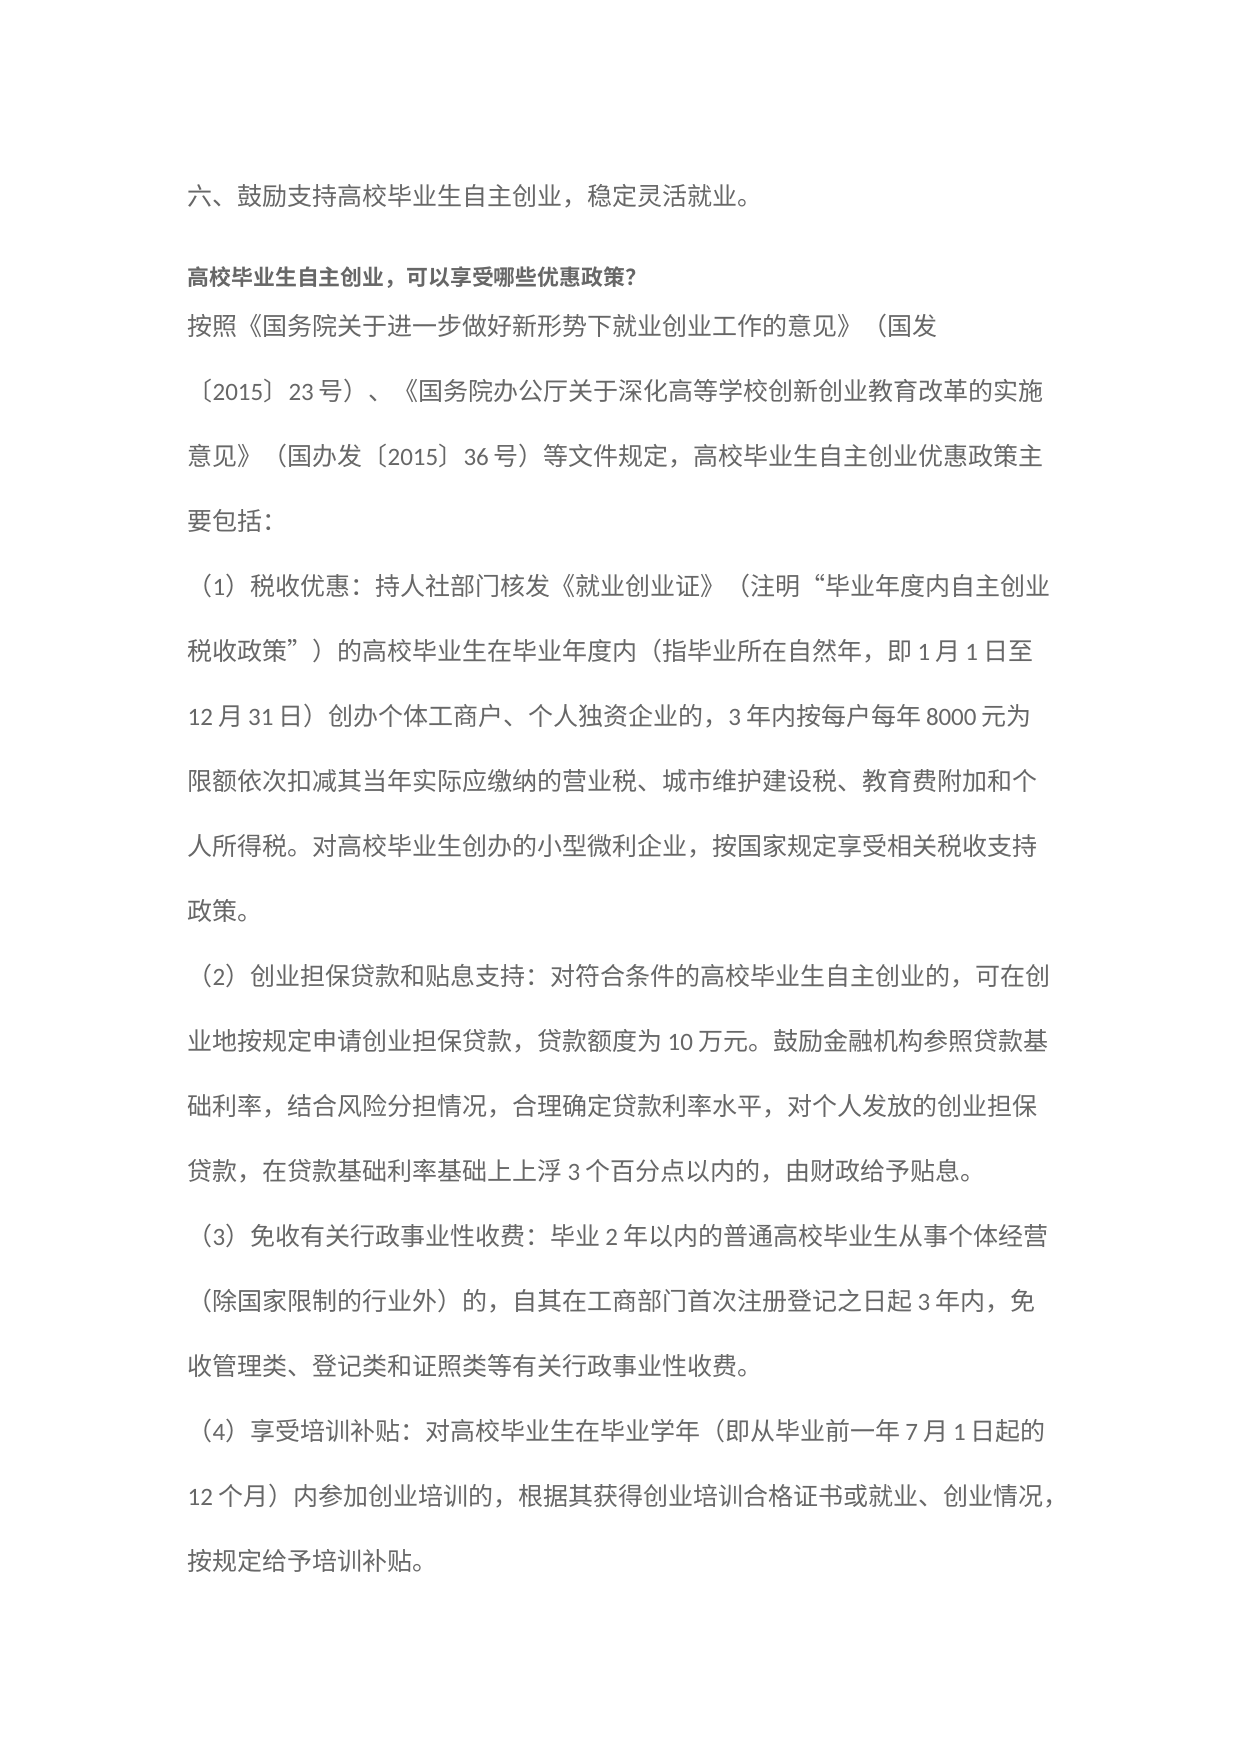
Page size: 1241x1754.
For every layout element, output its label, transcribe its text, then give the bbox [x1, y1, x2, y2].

text 高校毕业生自主创业，可以享受哪些优惠政策？ [187, 259, 1053, 292]
text 六、鼓励支持高校毕业生自主创业，稳定灵活就业。 [187, 162, 1053, 227]
text 按照《国务院关于进一步做好新形势下就业创业工作的意见》（国发〔2015〕23号）、《国务院办公厅关于深化高等学校创新创业教育改革的实施意见》（国办发〔2015〕36号）等文件规定，高校毕业生自主创业优惠政策主要包括： [187, 292, 1053, 552]
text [187, 552, 1053, 1592]
